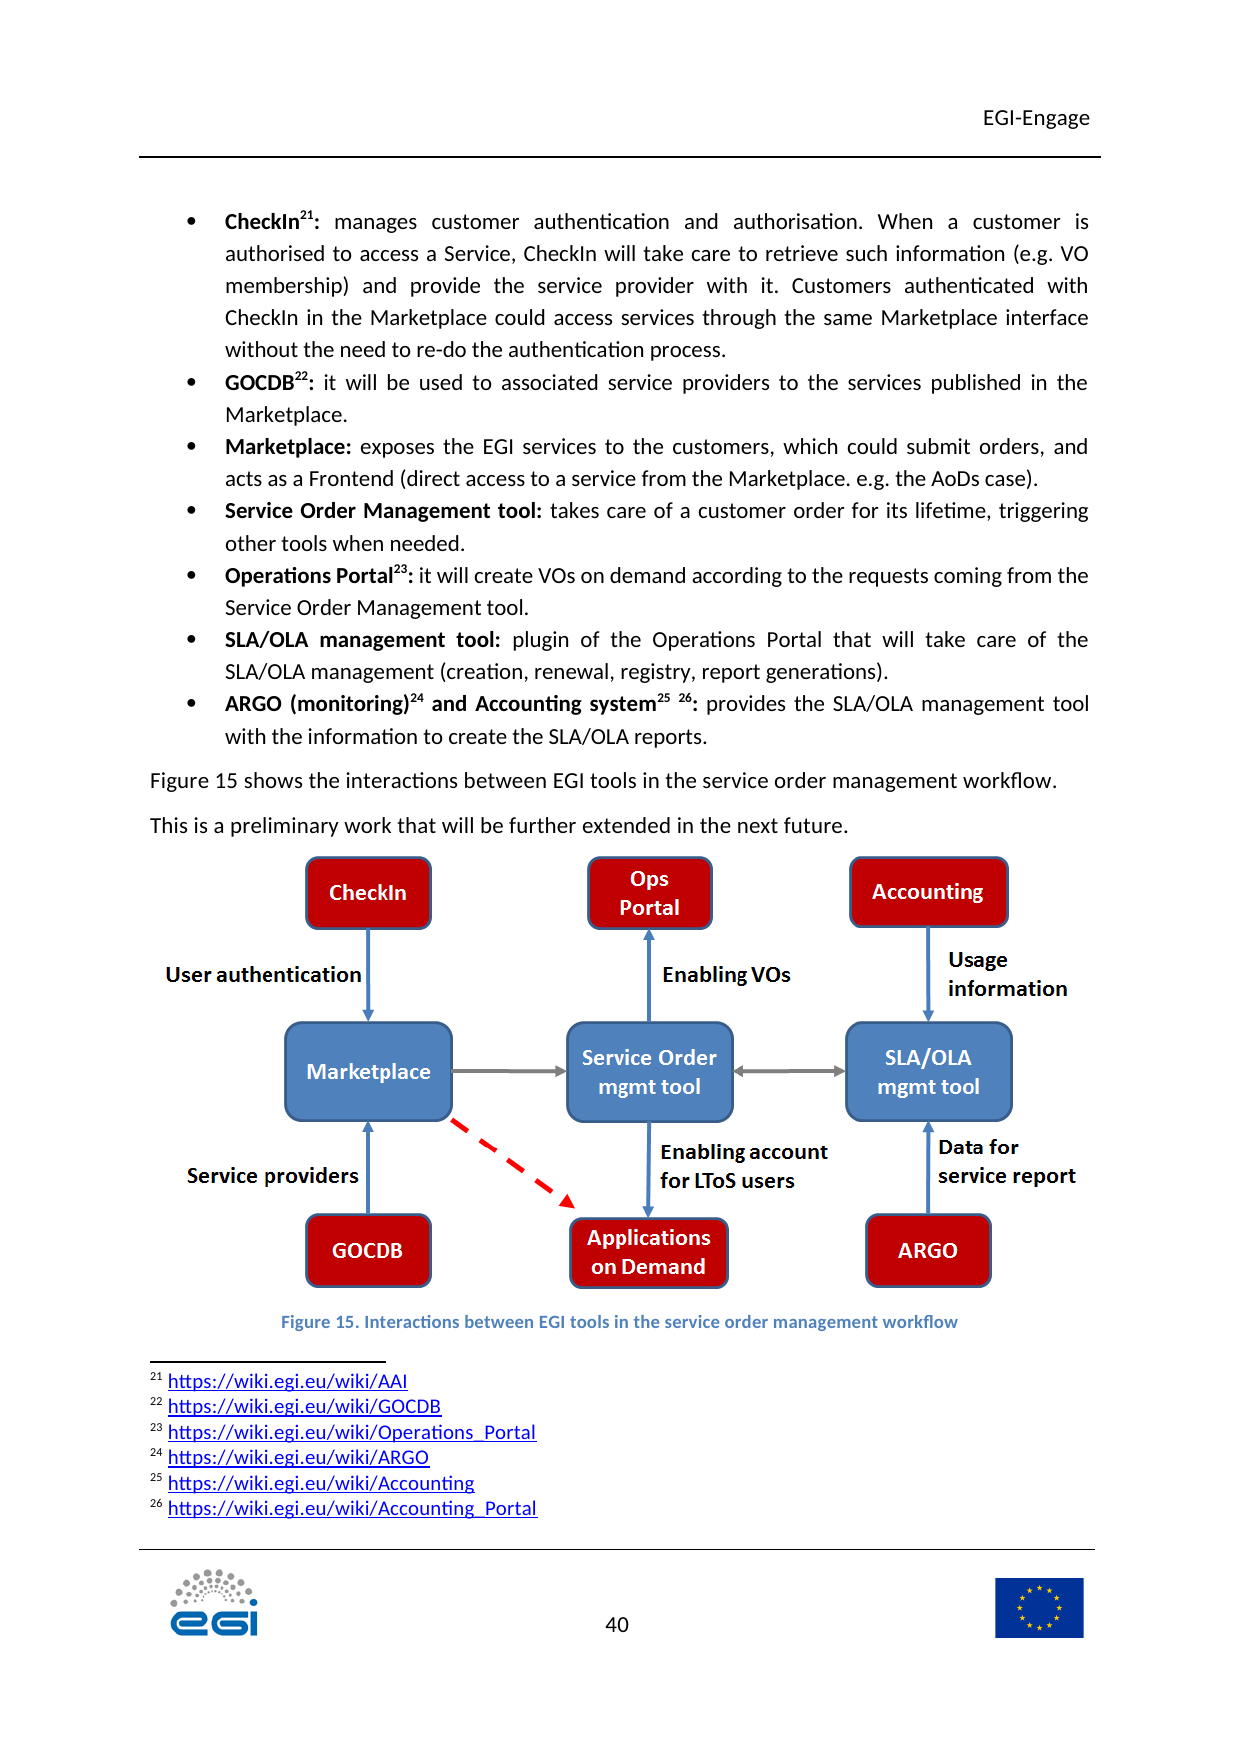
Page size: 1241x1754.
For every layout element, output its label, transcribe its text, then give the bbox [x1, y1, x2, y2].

list CheckIn: manages customer authentication and authorisation. When a customer is authorised to access a Service, CheckIn will take care to retrieve such information (e.g. VO membership) and provide the service provider with it. Customers authenticated with CheckIn in the Marketplace could access services through the same Marketplace interface without the need to re-do the authentication process. [187, 207, 1090, 363]
picture [150, 855, 1091, 1294]
picture [150, 1567, 276, 1638]
list ARGO (monitoring) and Accounting system : provides the SLA/OLA management tool with the information to create the SLA/OLA reports. [187, 689, 1090, 750]
list SLA/OLA management tool: plugin of the Operations Portal that will take care of the SLA/OLA management (creation, renewal, registry, report generations). [187, 625, 1090, 685]
text Figure 15. Interactions between EGI tools in the service order management workflow [150, 1310, 1090, 1333]
list Service Order Management tool: takes care of a customer order for its lifetime, triggering other tools when needed. [187, 496, 1090, 557]
list Marketplace: exposes the EGI services to the customers, which could submit orders, and acts as a Frontend (direct access to a service from the Marketplace. e.g. the AoDs case). [187, 432, 1090, 492]
text Figure 15 shows the interactions between EGI tools in the service order management workflow. [150, 766, 1090, 794]
list GOCDB: it will be used to associated service providers to the services published in the Marketplace. [187, 368, 1090, 428]
text This is a preliminary work that will be further extended in the next future. [150, 811, 1090, 839]
list Operations Portal: it will create VOs on demand according to the requests coming from the Service Order Management tool. [187, 561, 1090, 621]
picture [995, 1578, 1084, 1638]
